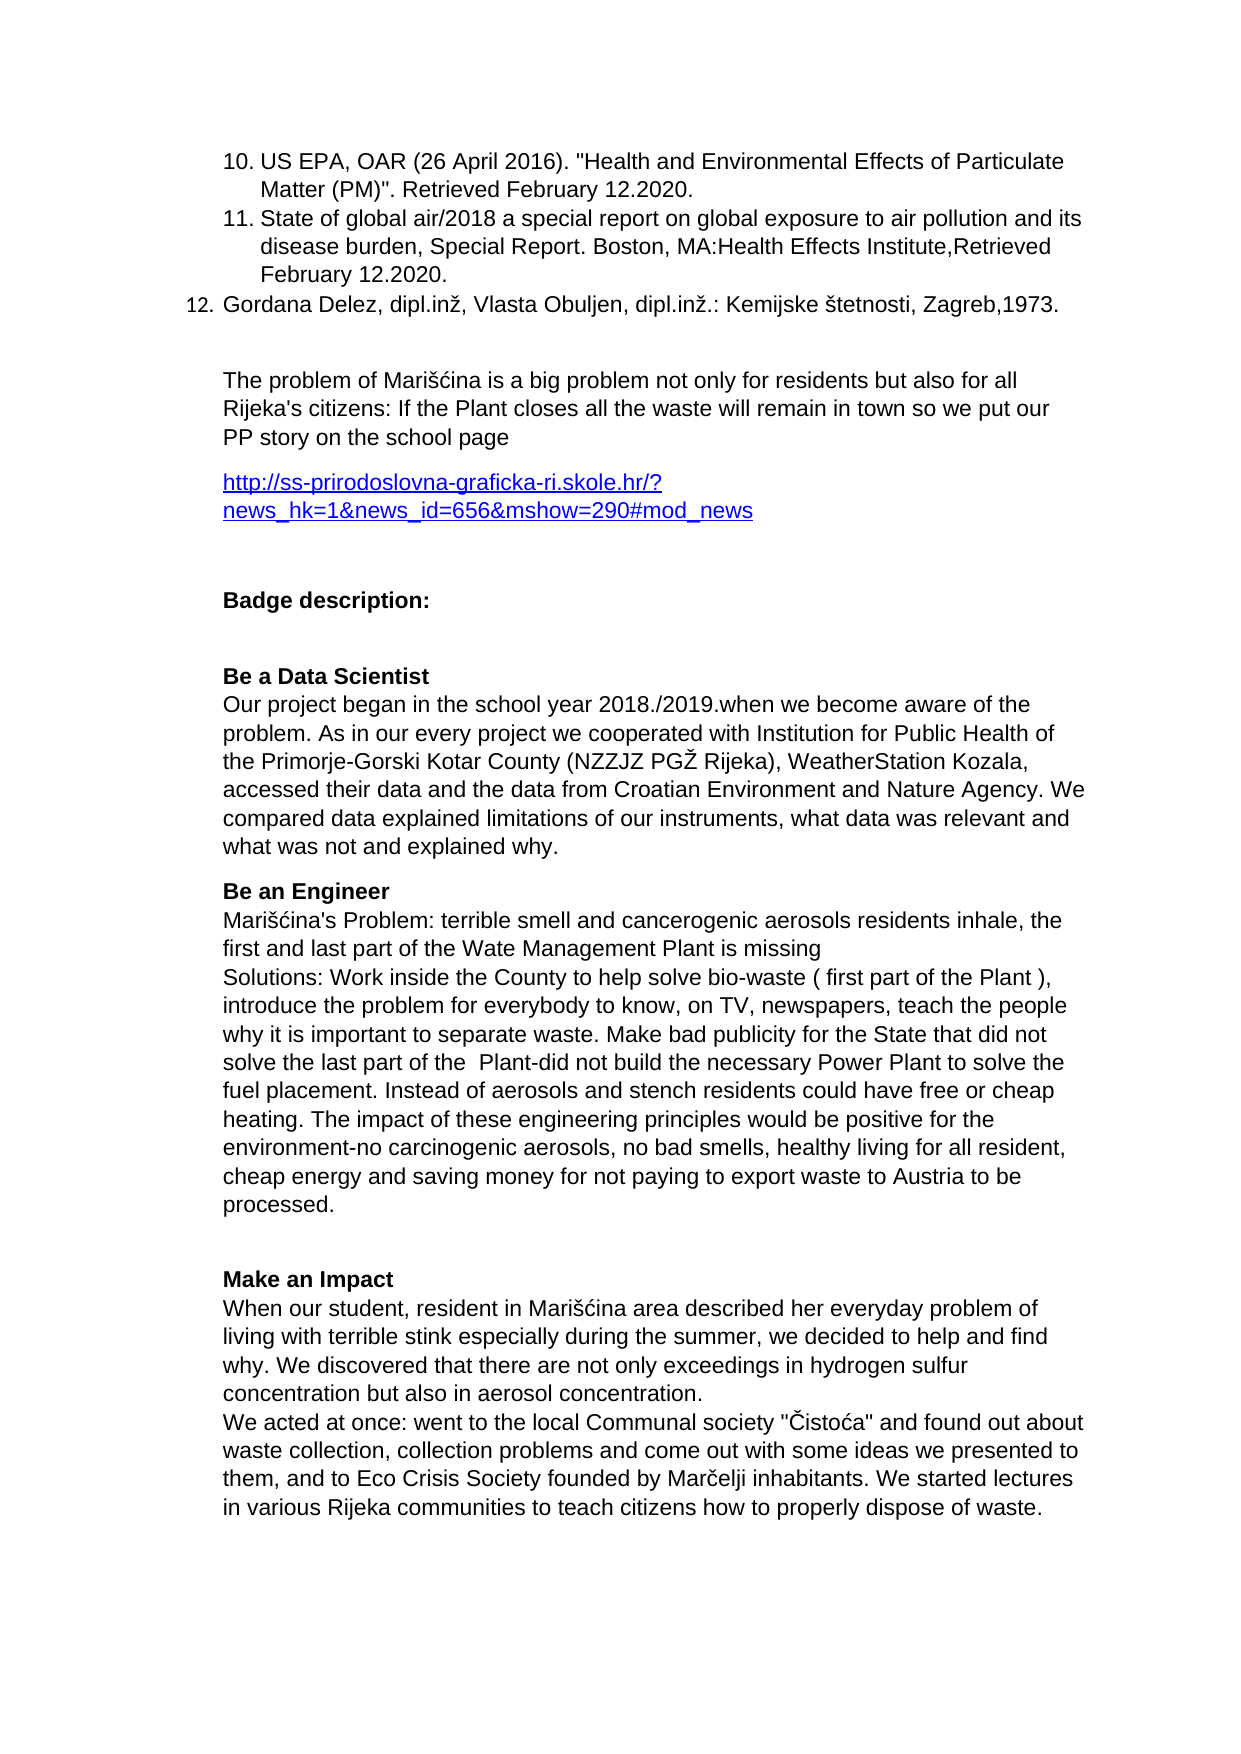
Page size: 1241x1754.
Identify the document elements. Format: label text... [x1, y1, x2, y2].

text http://ss-prirodoslovna-graficka-ri.skole.hr/?news_hk=1&news_id=656&mshow=290#mod_news [223, 469, 1093, 523]
list State of global air/2018 a special report on global exposure to air pollution and its disease burden, Special Report. Boston, MA:Health Effects Institute,Retrieved February 12.2020. [223, 204, 1093, 288]
text Make an Impact When our student, resident in Marišćina area described her everyday problem of living with terrible stink especially during the summer, we decided to help and find why. We discovered that there are not only exceedings in hydrogen sulfur concentration but also in aerosol concentration. We acted at once: went to the local Communal society "Čistoća" and found out about waste collection, collection problems and come out with some ideas we presented to them, and to Eco Crisis Society founded by Marčelji inhabitants. We started lectures in various Rijeka communities to teach citizens how to properly dispose of waste. [223, 1236, 1093, 1520]
text Be an Engineer Marišćina's Problem: terrible smell and cancerogenic aerosols residents inhale, the first and last part of the Wate Management Plant is missing Solutions: Work inside the County to help solve bio-waste ( first part of the Plant ), introduce the problem for everybody to know, on TV, newspapers, teach the people why it is important to separate waste. Make bad publicity for the State that did not solve the last part of the Plant-did not build the necessary Power Plant to solve the fuel placement. Instead of aerosols and stench residents could have free or cheap heating. The impact of these engineering principles would be positive for the environment-no carcinogenic aerosols, no bad smells, healthy living for all resident, cheap energy and saving money for not paying to export waste to Austria to be processed. [223, 878, 1093, 1217]
text The problem of Marišćina is a big problem not only for residents but also for all Rijeka's citizens: If the Plant closes all the waste will remain in town so we put our PP story on the school page [223, 337, 1093, 450]
list US EPA, OAR (26 April 2016). "Health and Environmental Effects of Particulate Matter (PM)". Retrieved February 12.2020. [223, 148, 1093, 202]
list Gordana Delez, dipl.inž, Vlasta Obuljen, dipl.inž.: Kemijske štetnosti, Zagreb,1973. [185, 290, 1093, 318]
text Be a Data Scientist Our project began in the school year 2018./2019.when we become aware of the problem. As in our every project we cooperated with Institution for Public Health of the Primorje-Gorski Kotar County (NZZJZ PGŽ Rijeka), WeatherStation Kozala, accessed their data and the data from Croatian Environment and Nature Agency. We compared data explained limitations of our instruments, what data was relevant and what was not and explained why. [223, 632, 1093, 859]
text Badge description: [223, 587, 1093, 614]
